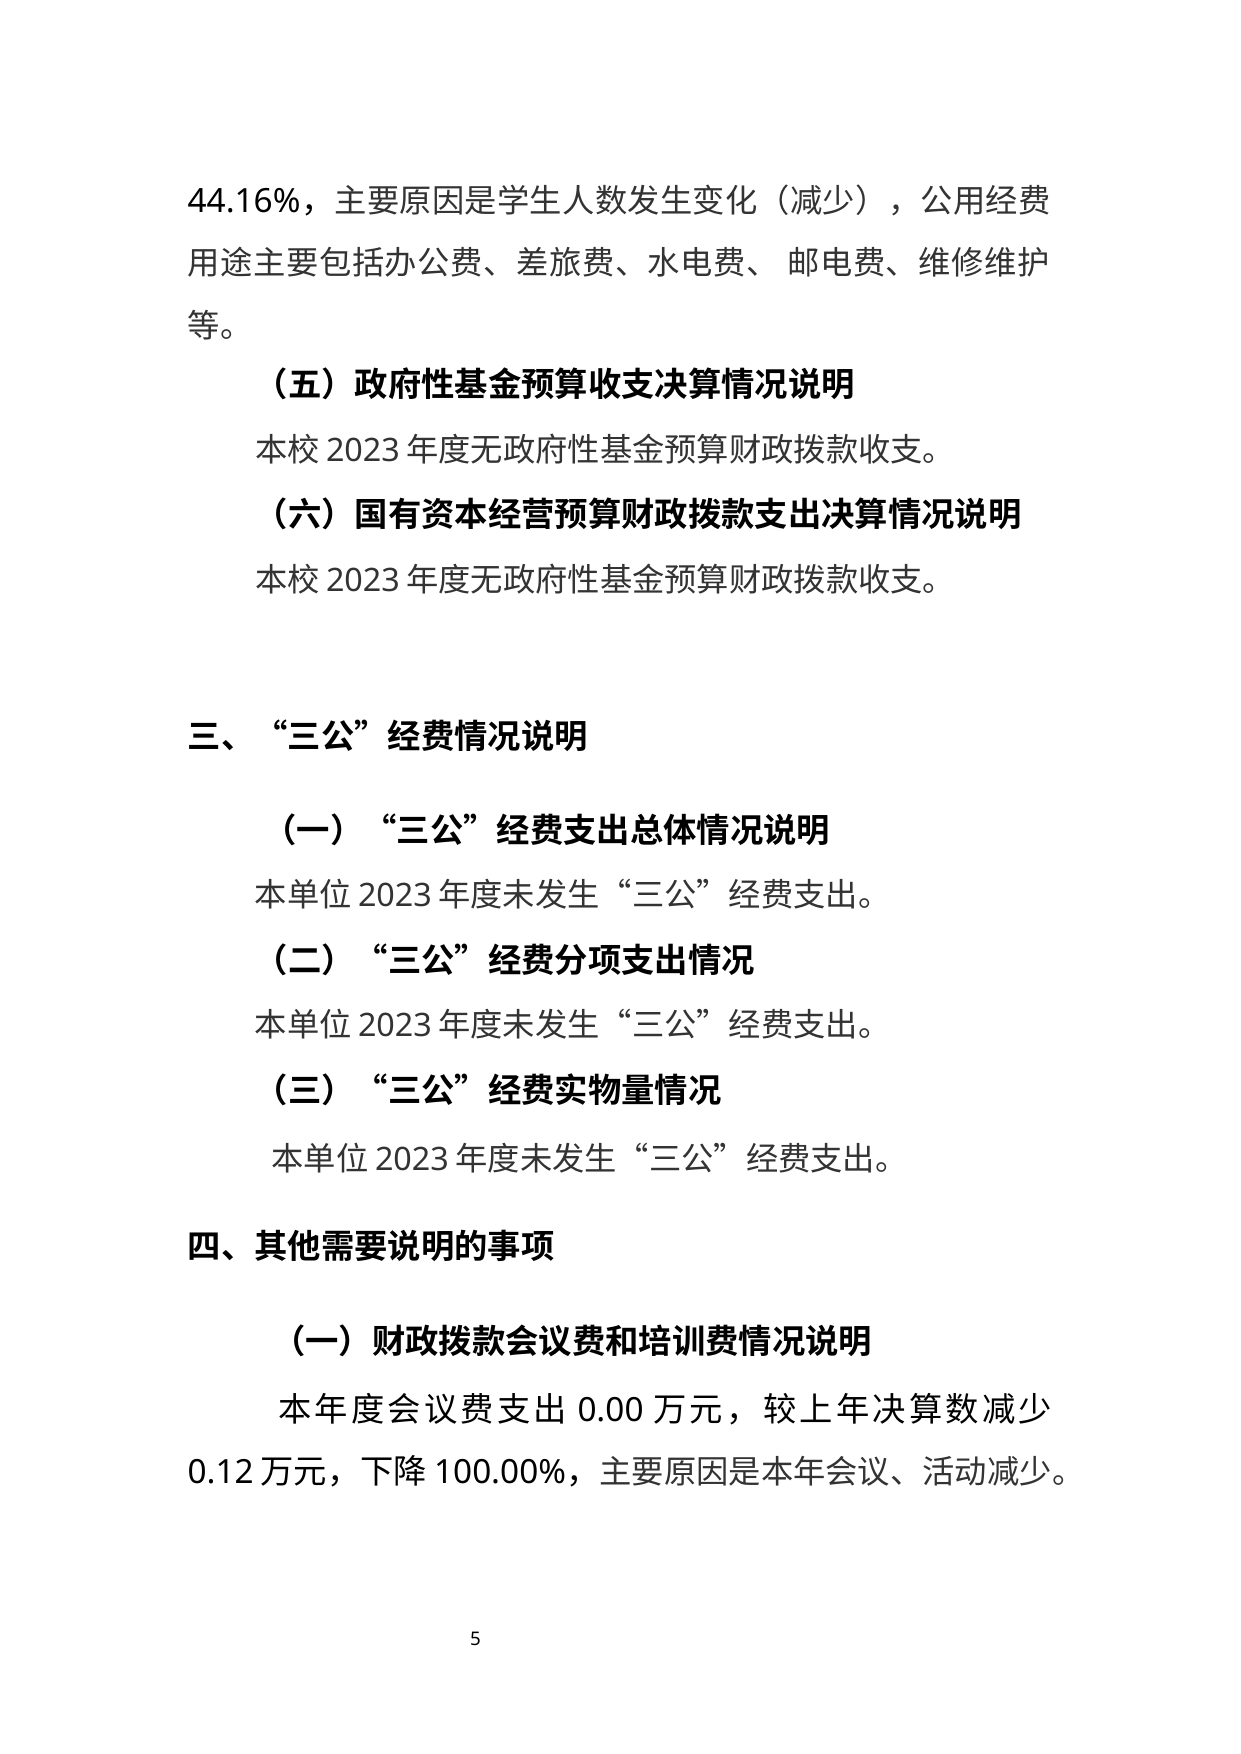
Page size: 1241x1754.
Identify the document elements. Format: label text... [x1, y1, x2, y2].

text 本校2023年度无政府性基金预算财政拨款收支。 [187, 414, 1053, 479]
text （六）国有资本经营预算财政拨款支出决算情况说明 [187, 479, 1053, 544]
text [187, 162, 1053, 349]
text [187, 1371, 1053, 1496]
text 本单位2023年度未发生“三公”经费支出。 [187, 990, 1053, 1055]
text 本单位2023年度未发生“三公”经费支出。 [187, 1120, 1053, 1183]
text 四、其他需要说明的事项 [187, 1212, 1053, 1277]
text （三）“三公”经费实物量情况 [187, 1055, 1053, 1120]
text 本校2023年度无政府性基金预算财政拨款收支。 [187, 544, 1053, 609]
text 本单位2023年度未发生“三公”经费支出。 [187, 860, 1053, 925]
text （一）财政拨款会议费和培训费情况说明 [187, 1306, 1053, 1371]
text （二）“三公”经费分项支出情况 [187, 925, 1053, 990]
text 三、“三公”经费情况说明 [187, 701, 1053, 766]
text （五）政府性基金预算收支决算情况说明 [187, 349, 1053, 414]
text （一）“三公”经费支出总体情况说明 [187, 795, 1053, 860]
